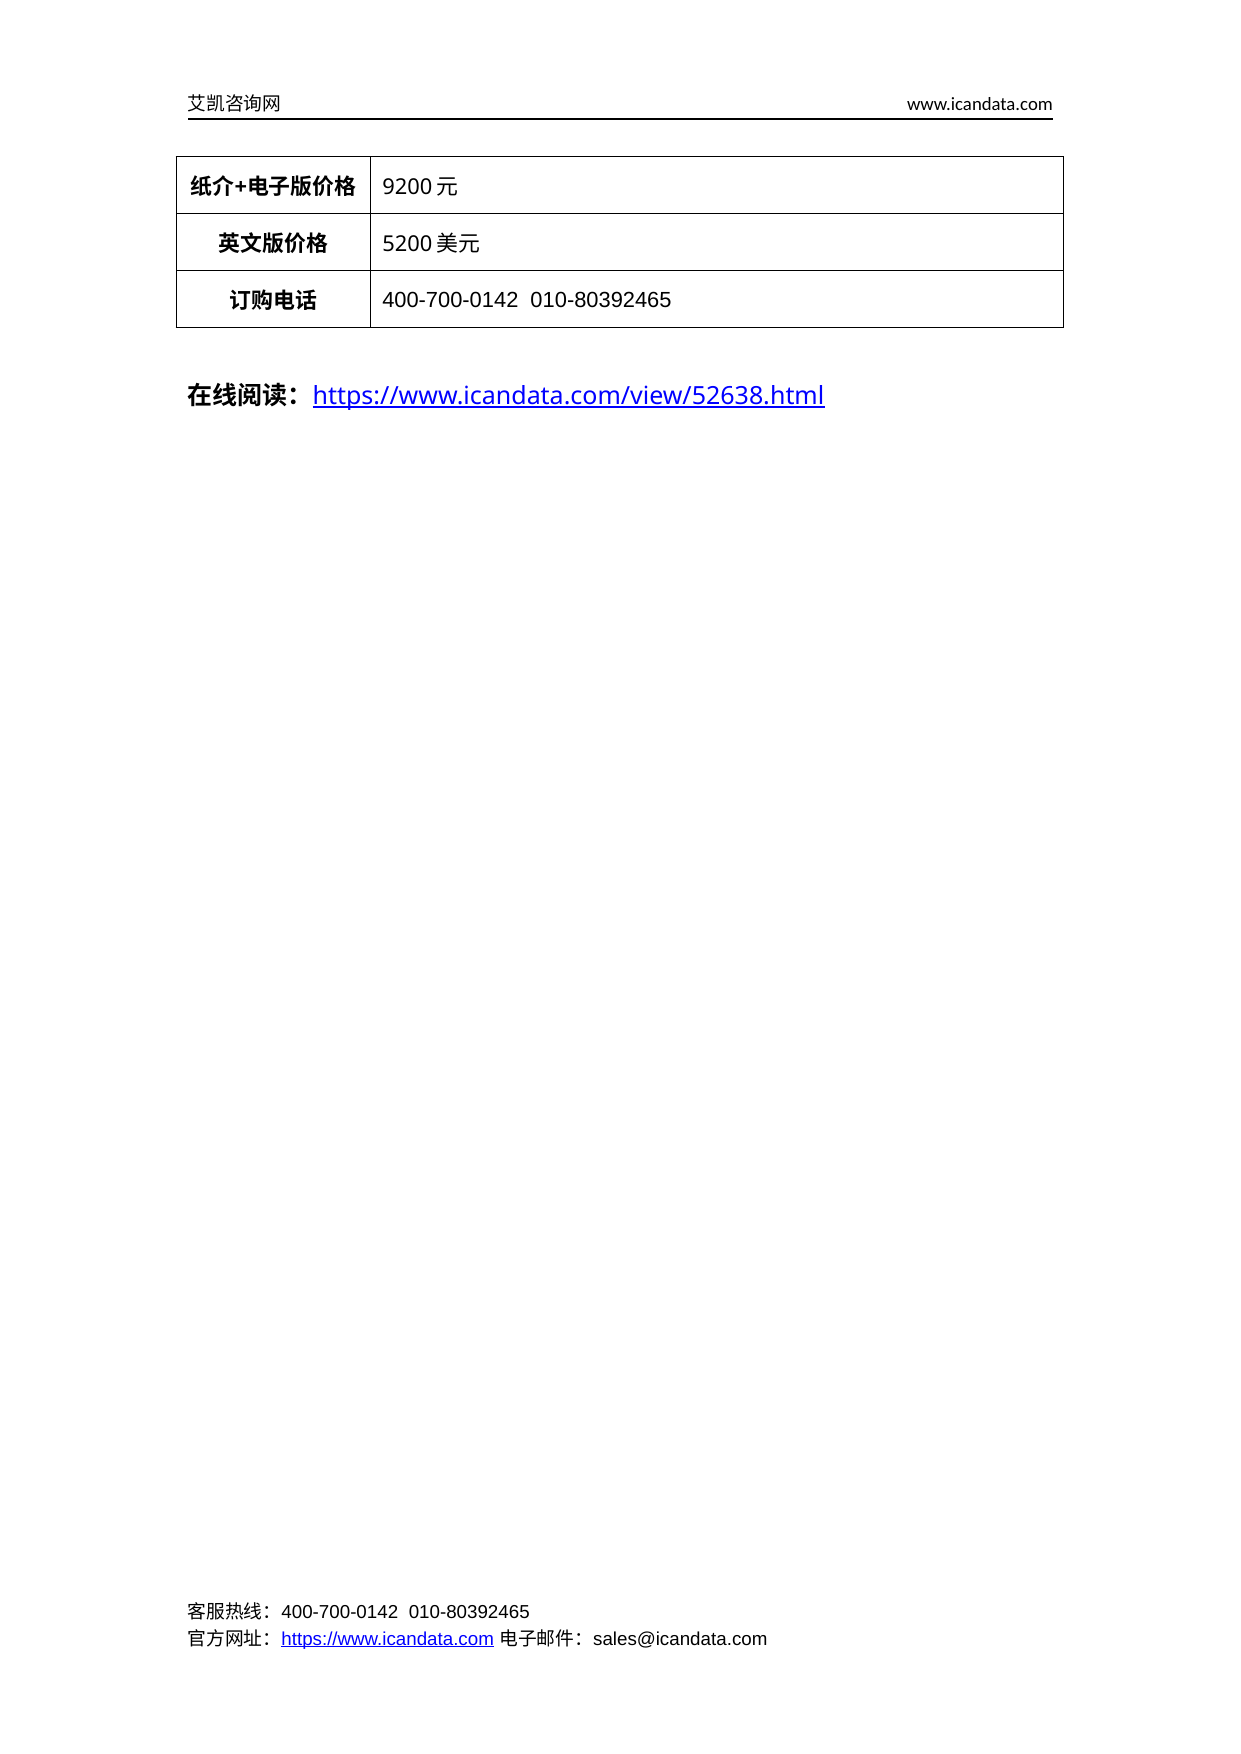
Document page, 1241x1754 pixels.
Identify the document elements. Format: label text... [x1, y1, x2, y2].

table_cell 订购电话 [177, 271, 370, 327]
text 在线阅读：https://www.icandata.com/view/52638.html [187, 361, 1053, 426]
table_cell 400-700-0142 010-80392465 [371, 271, 1063, 327]
table_cell 5200美元 [371, 214, 1063, 270]
table_cell 英文版价格 [177, 214, 370, 270]
table_cell 9200元 [371, 157, 1063, 213]
table_cell 纸介+电子版价格 [177, 157, 370, 213]
